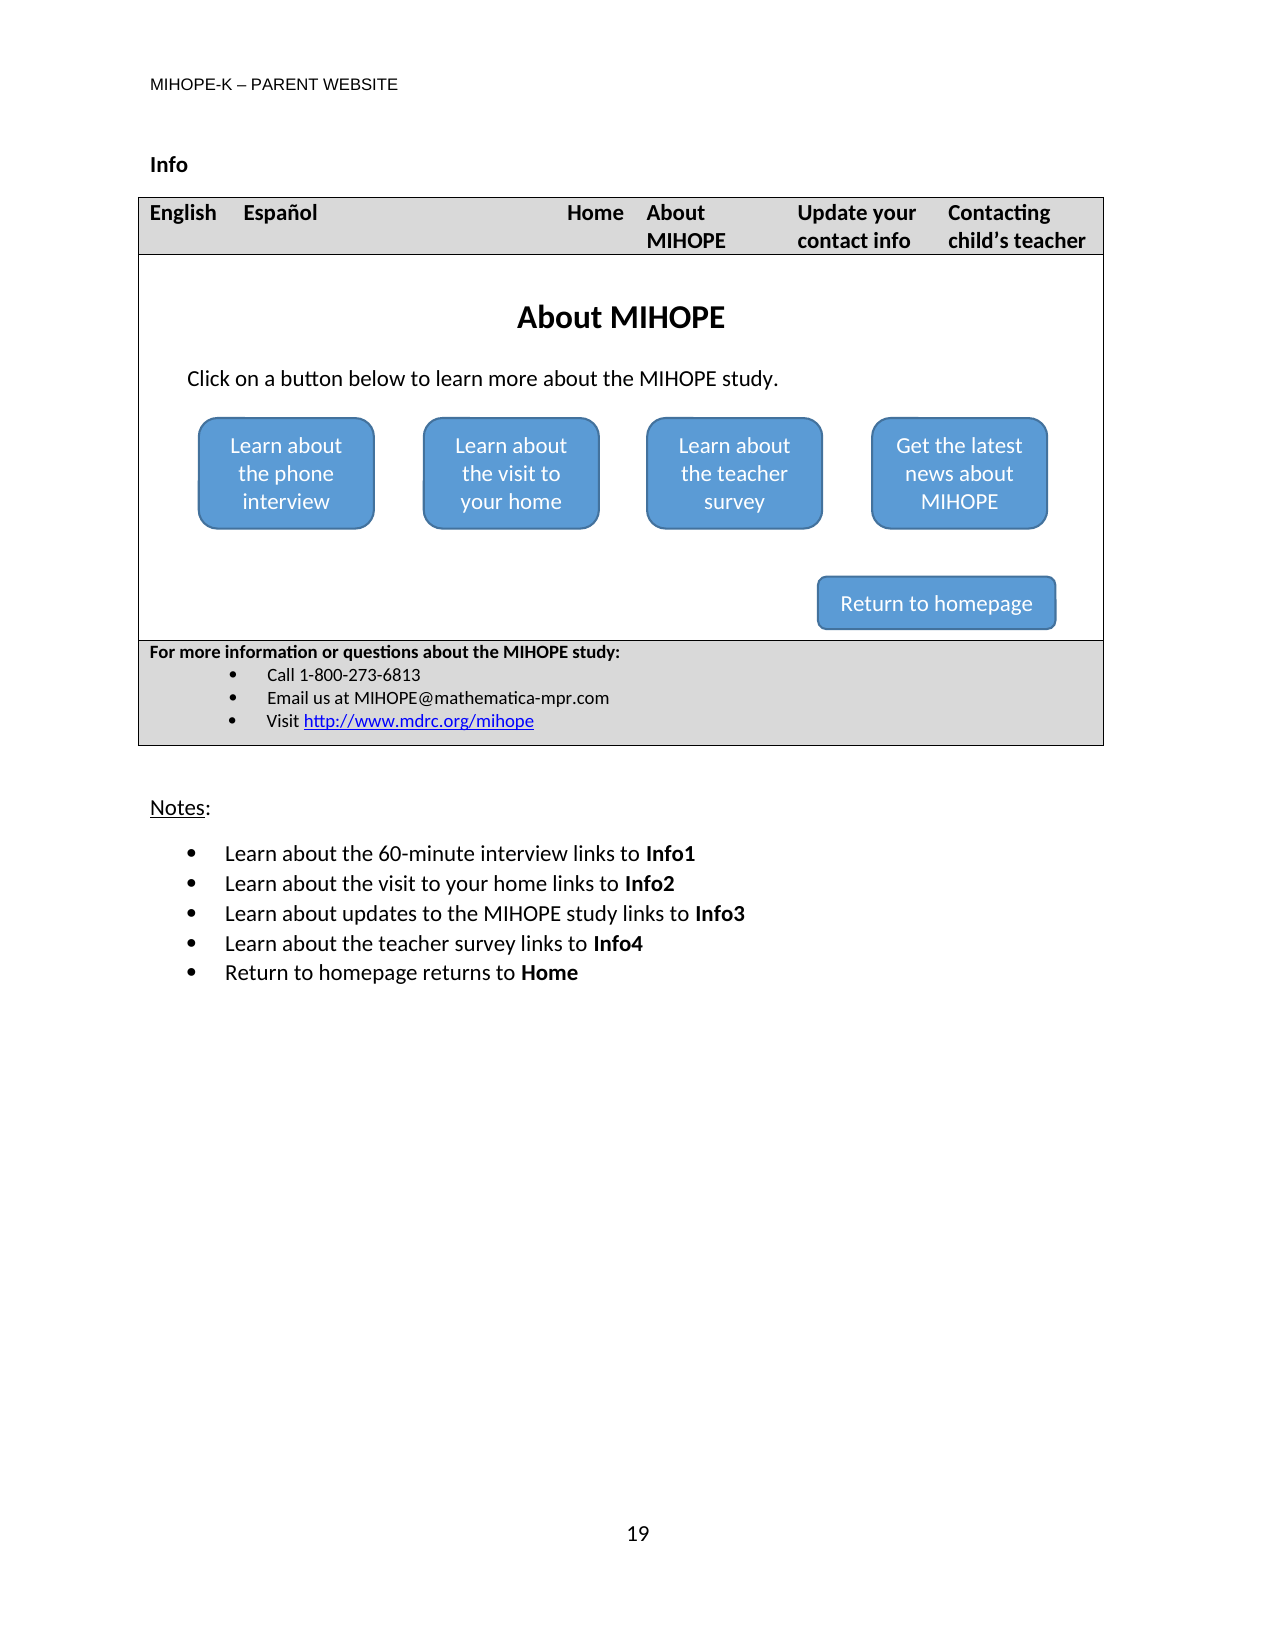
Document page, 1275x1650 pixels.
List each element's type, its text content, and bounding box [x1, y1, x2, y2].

table_header Update your contact info [786, 198, 937, 254]
table_cell For more information or questions about the MIHOPE study: Call 1-800-273-6813 Email us at MIHOPE@mathematica-mpr.com Visit http://www.mdrc.org/mihope [139, 641, 1103, 745]
table_header Contacting child’s teacher [937, 198, 1103, 254]
list Learn about the visit to your home links to Info2 [187, 869, 1125, 897]
table_header Español [232, 198, 335, 254]
text Info [150, 150, 1125, 178]
list Learn about the 60-minute interview links to Info1 [187, 839, 1125, 868]
table_header English [139, 198, 232, 254]
table_header About MIHOPE [635, 198, 786, 254]
table_header Home [335, 198, 635, 254]
list Learn about updates to the MIHOPE study links to Info3 [187, 899, 1125, 927]
list Learn about the teacher survey links to Info4 [187, 929, 1125, 957]
text Notes: [150, 793, 1125, 821]
list Return to homepage returns to Home [187, 958, 1125, 986]
table_cell About MIHOPE Click on a button below to learn more about the MIHOPE study. [139, 255, 1103, 639]
